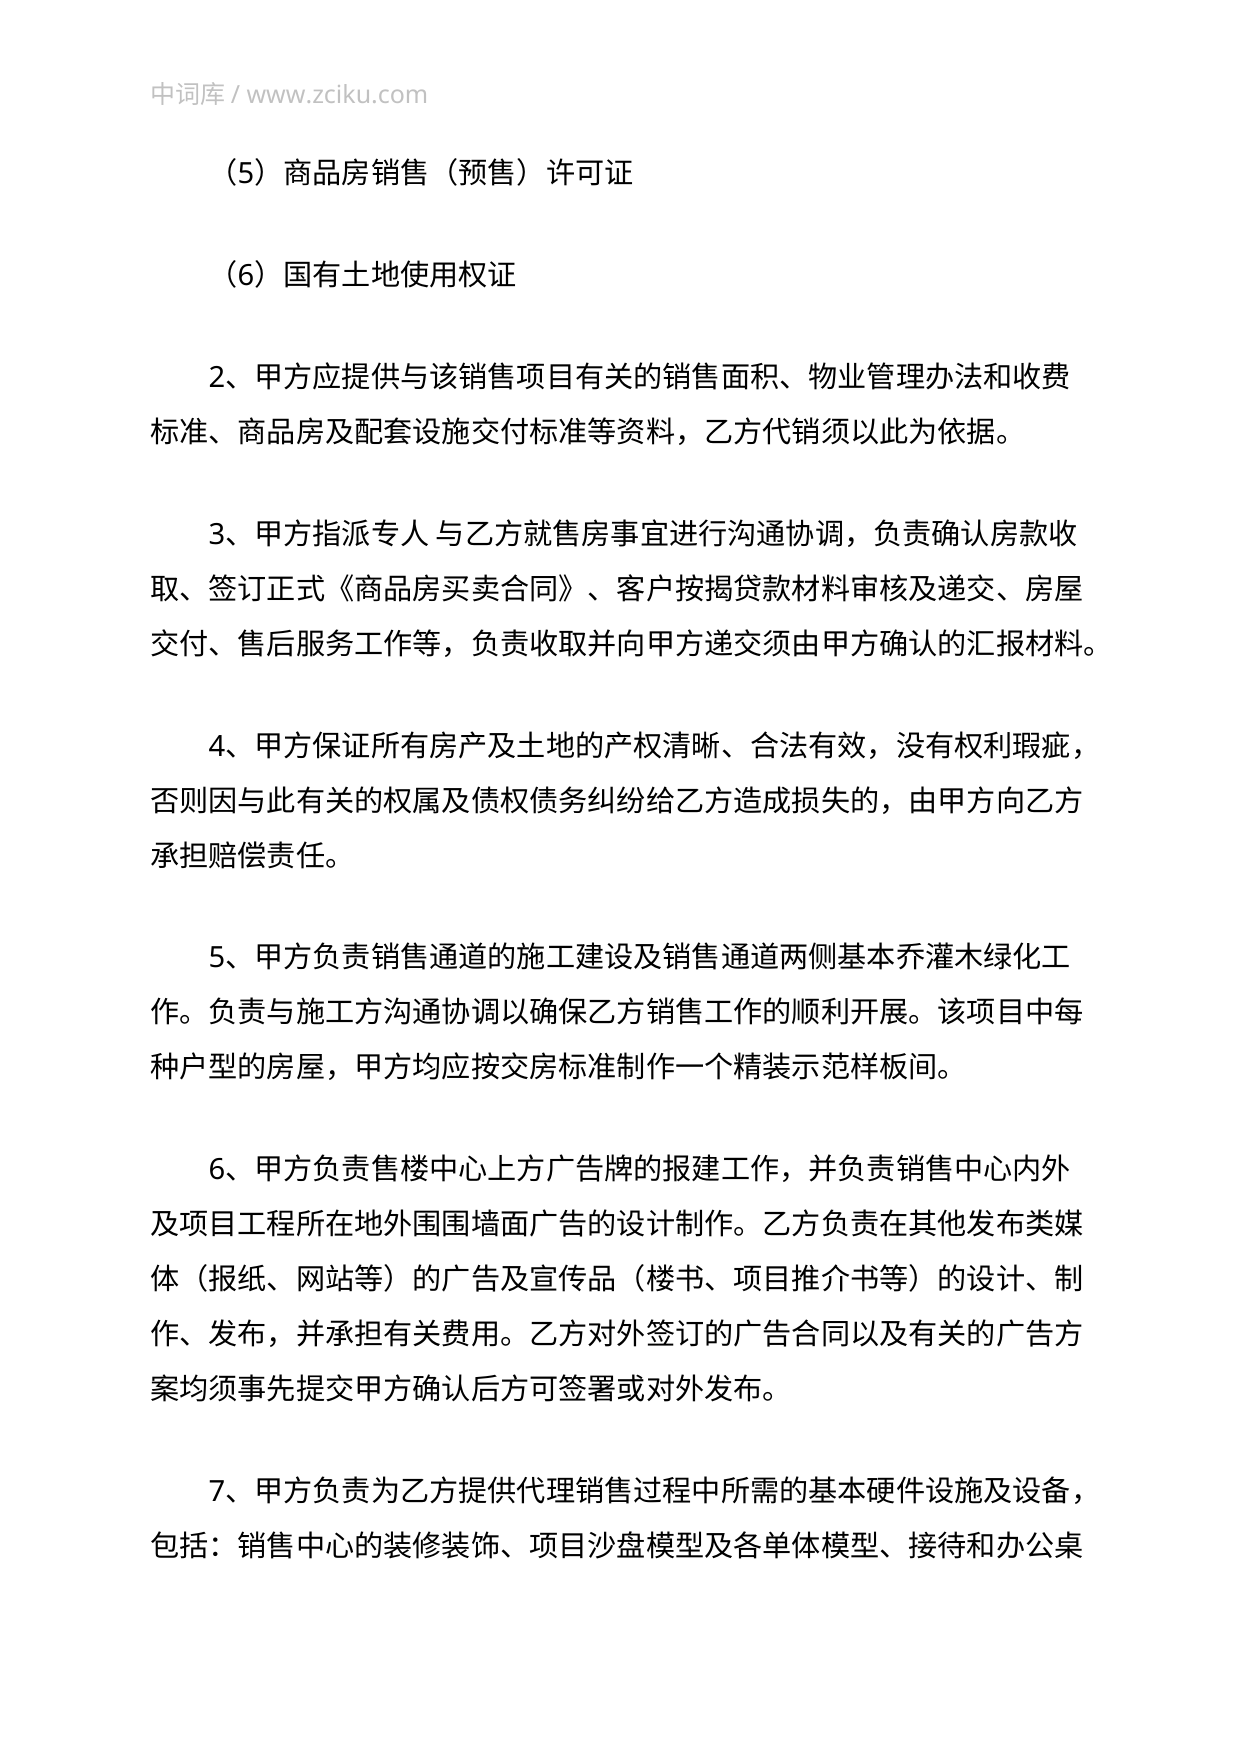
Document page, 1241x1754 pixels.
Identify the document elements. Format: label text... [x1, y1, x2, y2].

text 3、甲方指派专人 与乙方就售房事宜进行沟通协调，负责确认房款收取、签订正式《商品房买卖合同》、客户按揭贷款材料审核及递交、房屋交付、售后服务工作等，负责收取并向甲方递交须由甲方确认的汇报材料。 [150, 511, 1090, 663]
text 2、甲方应提供与该销售项目有关的销售面积、物业管理办法和收费标准、商品房及配套设施交付标准等资料，乙方代销须以此为依据。 [150, 354, 1090, 451]
text （5）商品房销售（预售）许可证 [150, 150, 1090, 192]
text 6、甲方负责售楼中心上方广告牌的报建工作，并负责销售中心内外及项目工程所在地外围围墙面广告的设计制作。乙方负责在其他发布类媒体（报纸、网站等）的广告及宣传品（楼书、项目推介书等）的设计、制作、发布，并承担有关费用。乙方对外签订的广告合同以及有关的广告方案均须事先提交甲方确认后方可签署或对外发布。 [150, 1146, 1090, 1408]
text 5、甲方负责销售通道的施工建设及销售通道两侧基本乔灌木绿化工作。负责与施工方沟通协调以确保乙方销售工作的顺利开展。该项目中每种户型的房屋，甲方均应按交房标准制作一个精装示范样板间。 [150, 934, 1090, 1086]
text （6）国有土地使用权证 [150, 252, 1090, 294]
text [150, 1467, 1090, 1564]
text 4、甲方保证所有房产及土地的产权清晰、合法有效，没有权利瑕疵，否则因与此有关的权属及债权债务纠纷给乙方造成损失的，由甲方向乙方承担赔偿责任。 [150, 722, 1090, 874]
